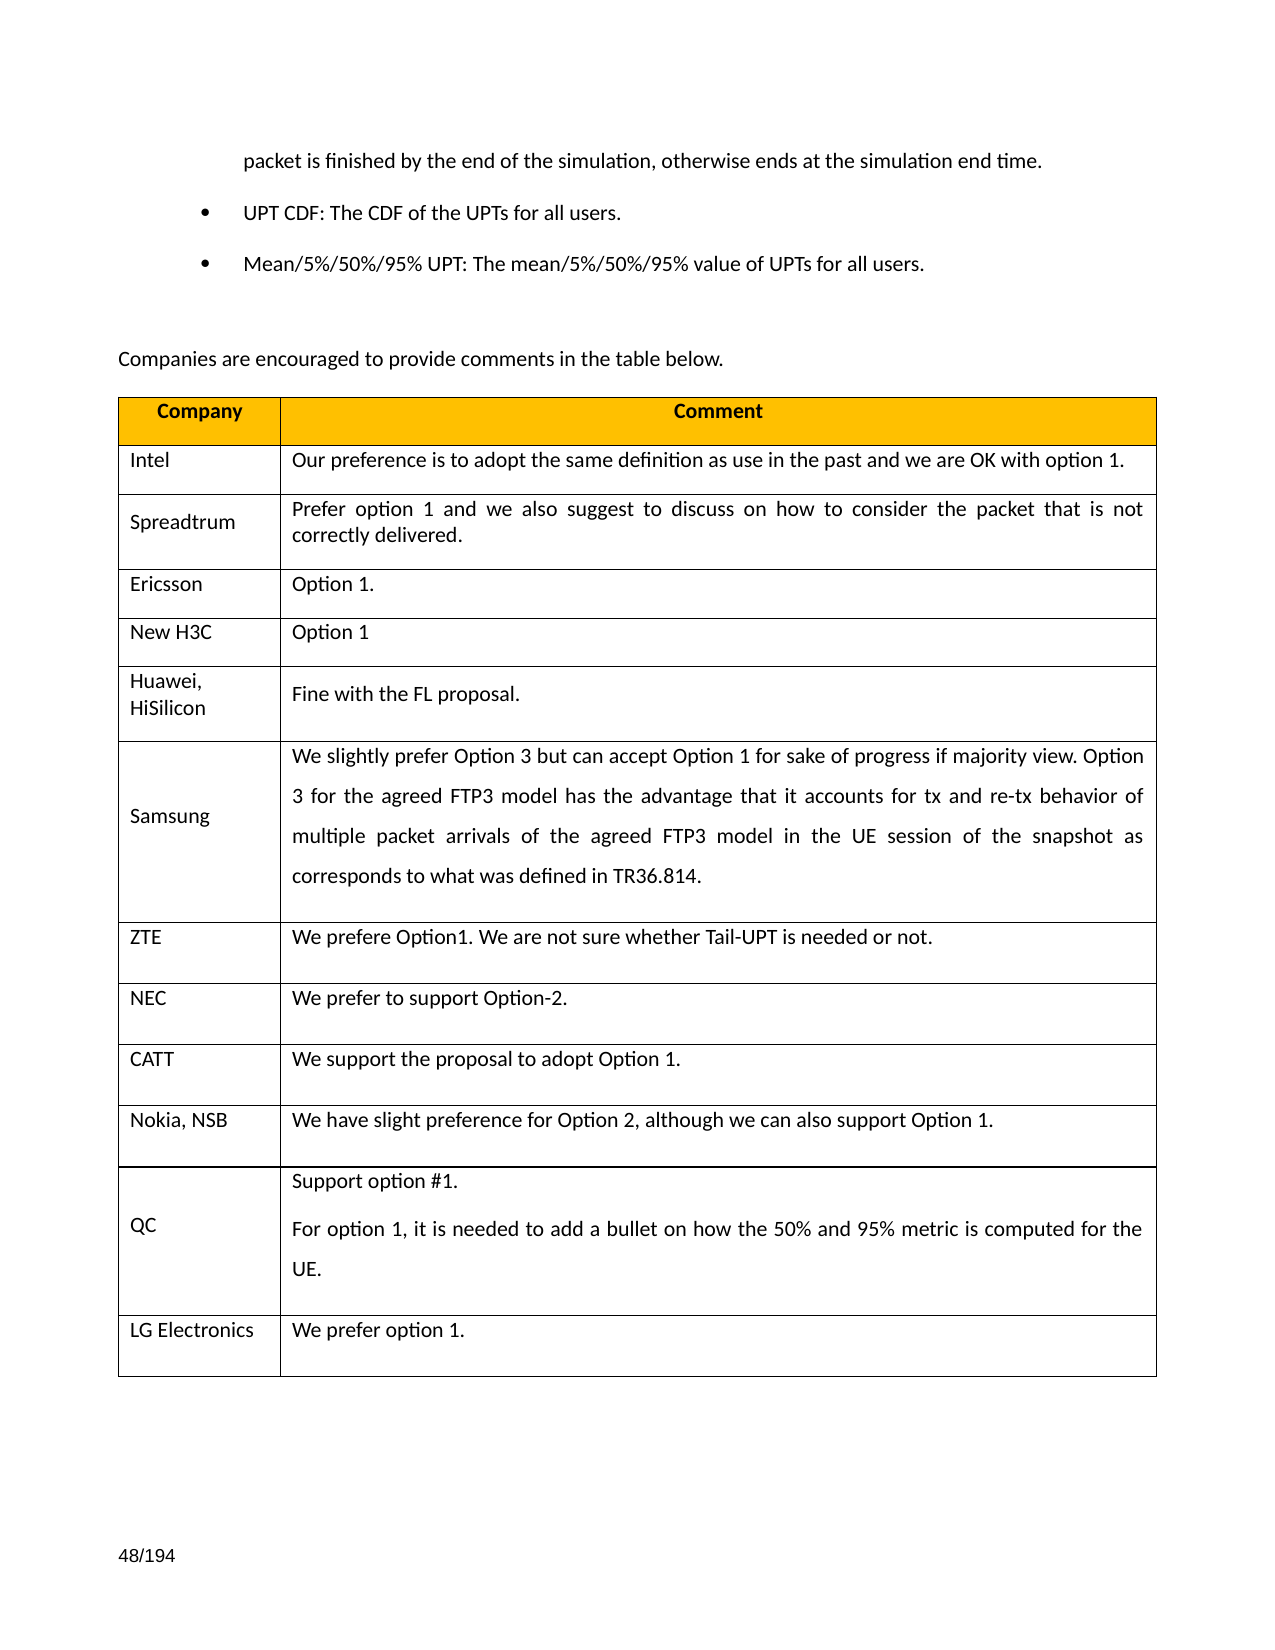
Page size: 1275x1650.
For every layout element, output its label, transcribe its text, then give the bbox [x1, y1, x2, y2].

table_cell Samsung [119, 742, 280, 922]
table_cell We prefer to support Option-2. [281, 984, 1156, 1044]
list Mean/5%/50%/95% UPT: The mean/5%/50%/95% value of UPTs for all users. [201, 251, 1157, 277]
table_cell ZTE [119, 923, 280, 983]
table_cell CATT [119, 1045, 280, 1105]
table_cell NEC [119, 984, 280, 1044]
table_cell We have slight preference for Option 2, although we can also support Option 1. [281, 1106, 1156, 1166]
table_cell We prefer option 1. [281, 1316, 1156, 1376]
table_cell Our preference is to adopt the same definition as use in the past and we are OK with option 1. [281, 446, 1156, 494]
table_cell New H3C [119, 619, 280, 666]
table_cell Ericsson [119, 570, 280, 617]
table_cell We prefere Option1. We are not sure whether Tail-UPT is needed or not. [281, 923, 1156, 983]
table_cell We slightly prefer Option 3 but can accept Option 1 for sake of progress if majority view. Option 3 for the agreed FTP3 model has the advantage that it accounts for tx and re-tx behavior of multiple packet arrivals of the agreed FTP3 model in the UE session of the snapshot as corresponds to what was defined in TR36.814. [281, 742, 1156, 922]
table_header Comment [281, 398, 1156, 445]
table_cell Option 1. [281, 570, 1156, 617]
table_cell Prefer option 1 and we also suggest to discuss on how to consider the packet that is not correctly delivered. [281, 495, 1156, 569]
text Companies are encouraged to provide comments in the table below. [118, 345, 1157, 372]
table_cell LG Electronics [119, 1316, 280, 1376]
table_cell Option 1 [281, 619, 1156, 666]
table_header Company [119, 398, 280, 445]
table_cell Nokia, NSB [119, 1106, 280, 1166]
table_cell QC [119, 1168, 280, 1315]
table_cell Spreadtrum [119, 495, 280, 569]
table_cell Huawei, HiSilicon [119, 667, 280, 741]
table_cell Support option #1. For option 1, it is needed to add a bullet on how the 50% and 95% metric is computed for the UE. [281, 1168, 1156, 1315]
list UPT CDF: The CDF of the UPTs for all users. [201, 199, 1157, 226]
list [201, 148, 1157, 174]
table_cell Intel [119, 446, 280, 494]
table_cell Fine with the FL proposal. [281, 667, 1156, 741]
table_cell We support the proposal to adopt Option 1. [281, 1045, 1156, 1105]
